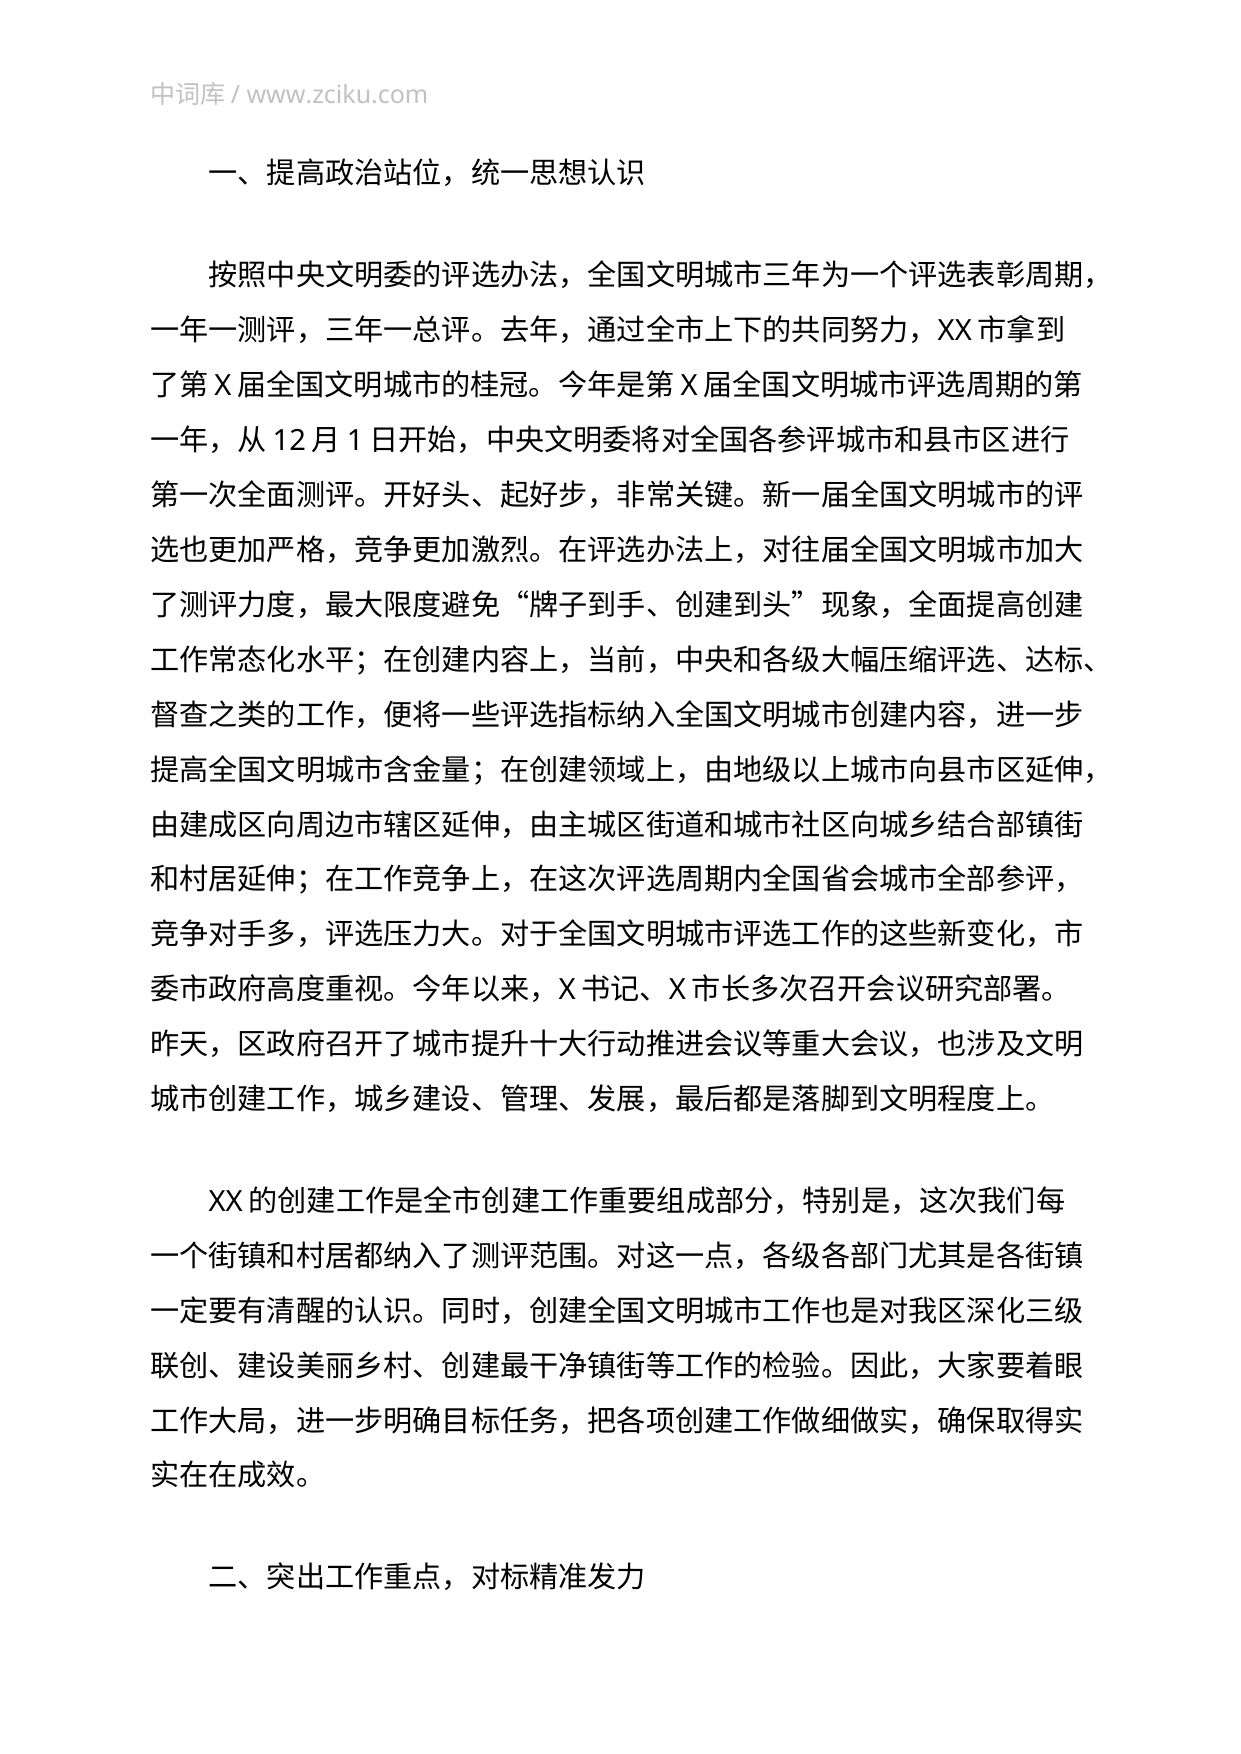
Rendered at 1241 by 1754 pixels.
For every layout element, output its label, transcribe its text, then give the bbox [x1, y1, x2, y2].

text 一、提高政治站位，统一思想认识 [150, 150, 1090, 192]
text XX的创建工作是全市创建工作重要组成部分，特别是，这次我们每一个街镇和村居都纳入了测评范围。对这一点，各级各部门尤其是各街镇一定要有清醒的认识。同时，创建全国文明城市工作也是对我区深化三级联创、建设美丽乡村、创建最干净镇街等工作的检验。因此，大家要着眼工作大局，进一步明确目标任务，把各项创建工作做细做实，确保取得实实在在成效。 [150, 1177, 1090, 1494]
text 二、突出工作重点，对标精准发力 [150, 1554, 1090, 1596]
text 按照中央文明委的评选办法，全国文明城市三年为一个评选表彰周期，一年一测评，三年一总评。去年，通过全市上下的共同努力，XX市拿到了第X届全国文明城市的桂冠。今年是第X届全国文明城市评选周期的第一年，从12月1日开始，中央文明委将对全国各参评城市和县市区进行第一次全面测评。开好头、起好步，非常关键。新一届全国文明城市的评选也更加严格，竞争更加激烈。在评选办法上，对往届全国文明城市加大了测评力度，最大限度避免“牌子到手、创建到头”现象，全面提高创建工作常态化水平；在创建内容上，当前，中央和各级大幅压缩评选、达标、督查之类的工作，便将一些评选指标纳入全国文明城市创建内容，进一步提高全国文明城市含金量；在创建领域上，由地级以上城市向县市区延伸，由建成区向周边市辖区延伸，由主城区街道和城市社区向城乡结合部镇街和村居延伸；在工作竞争上，在这次评选周期内全国省会城市全部参评，竞争对手多，评选压力大。对于全国文明城市评选工作的这些新变化，市委市政府高度重视。今年以来，X书记、X市长多次召开会议研究部署。昨天，区政府召开了城市提升十大行动推进会议等重大会议，也涉及文明城市创建工作，城乡建设、管理、发展，最后都是落脚到文明程度上。 [150, 252, 1090, 1118]
